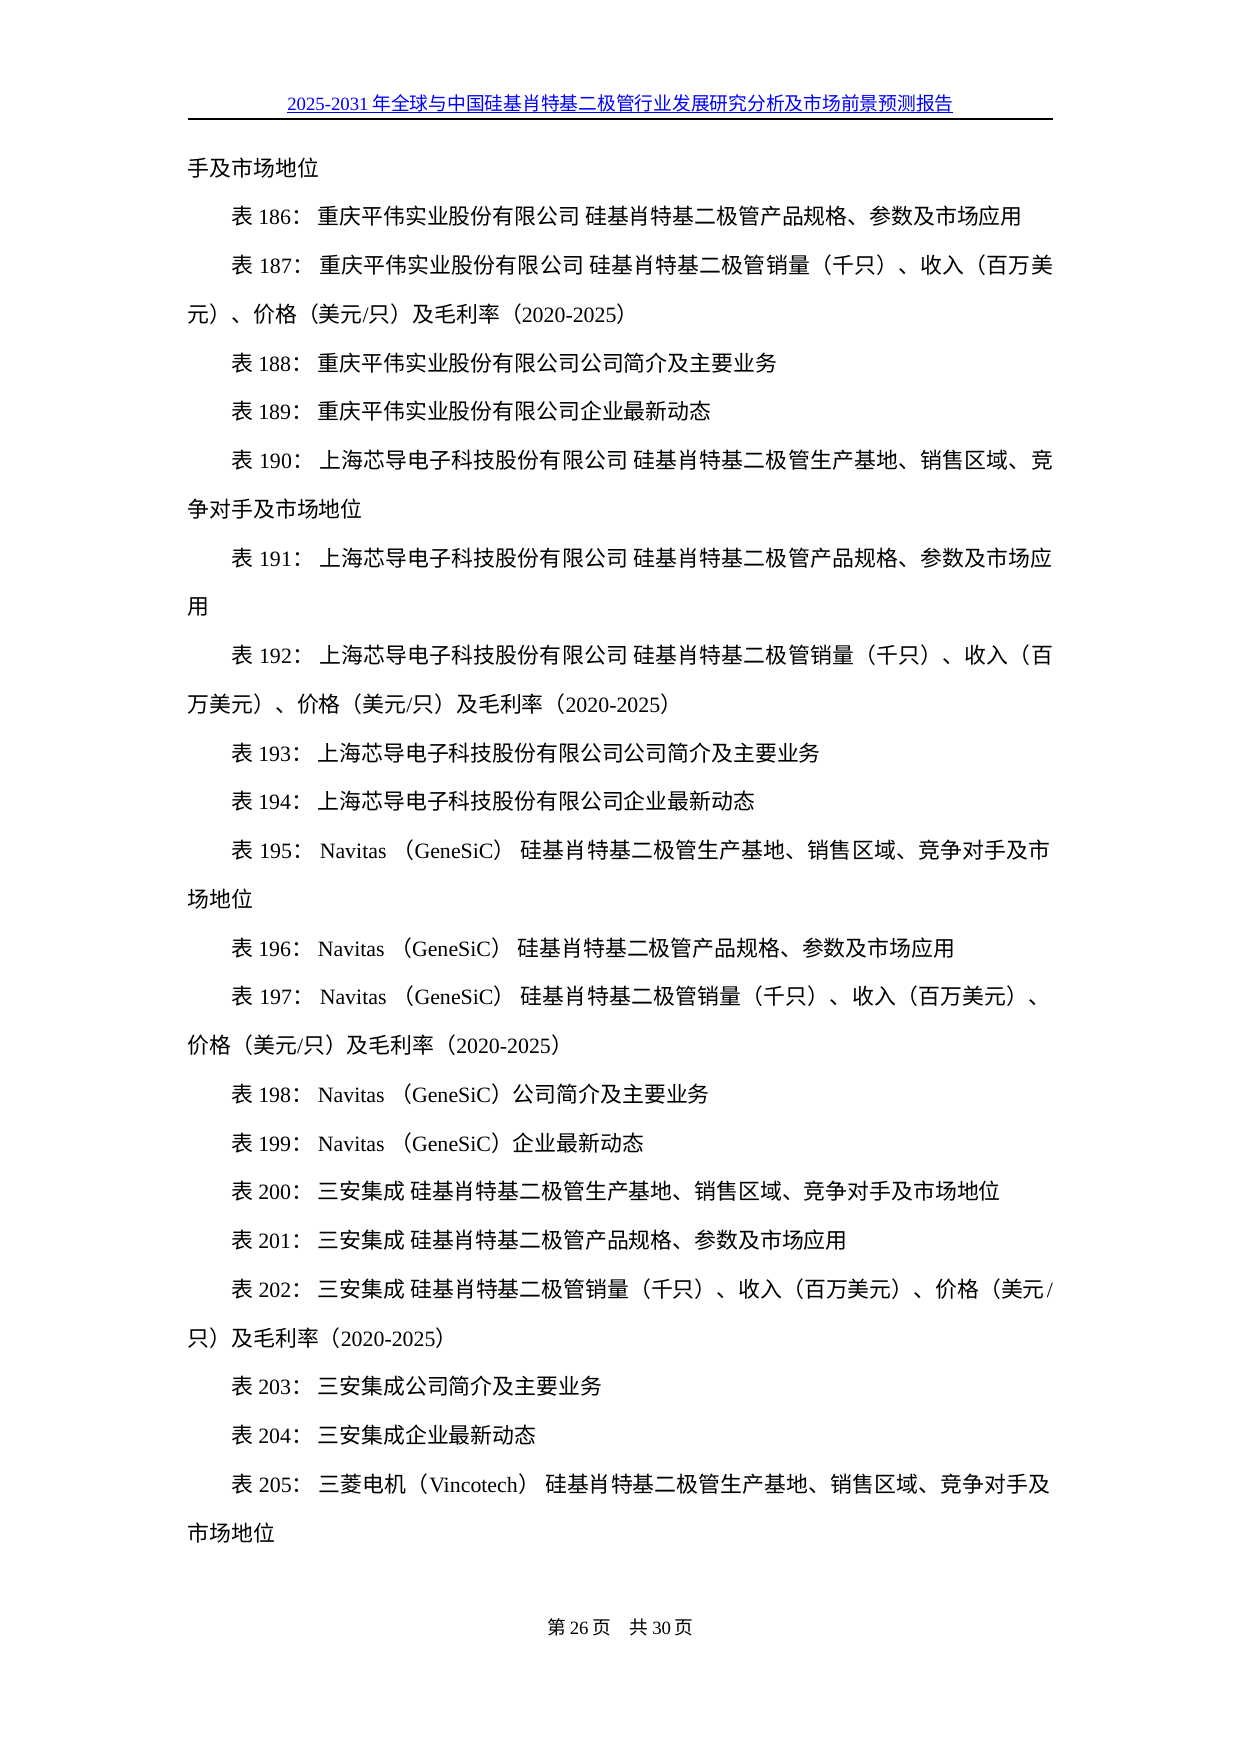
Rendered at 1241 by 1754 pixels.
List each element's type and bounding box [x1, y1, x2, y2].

text [187, 150, 1053, 1548]
